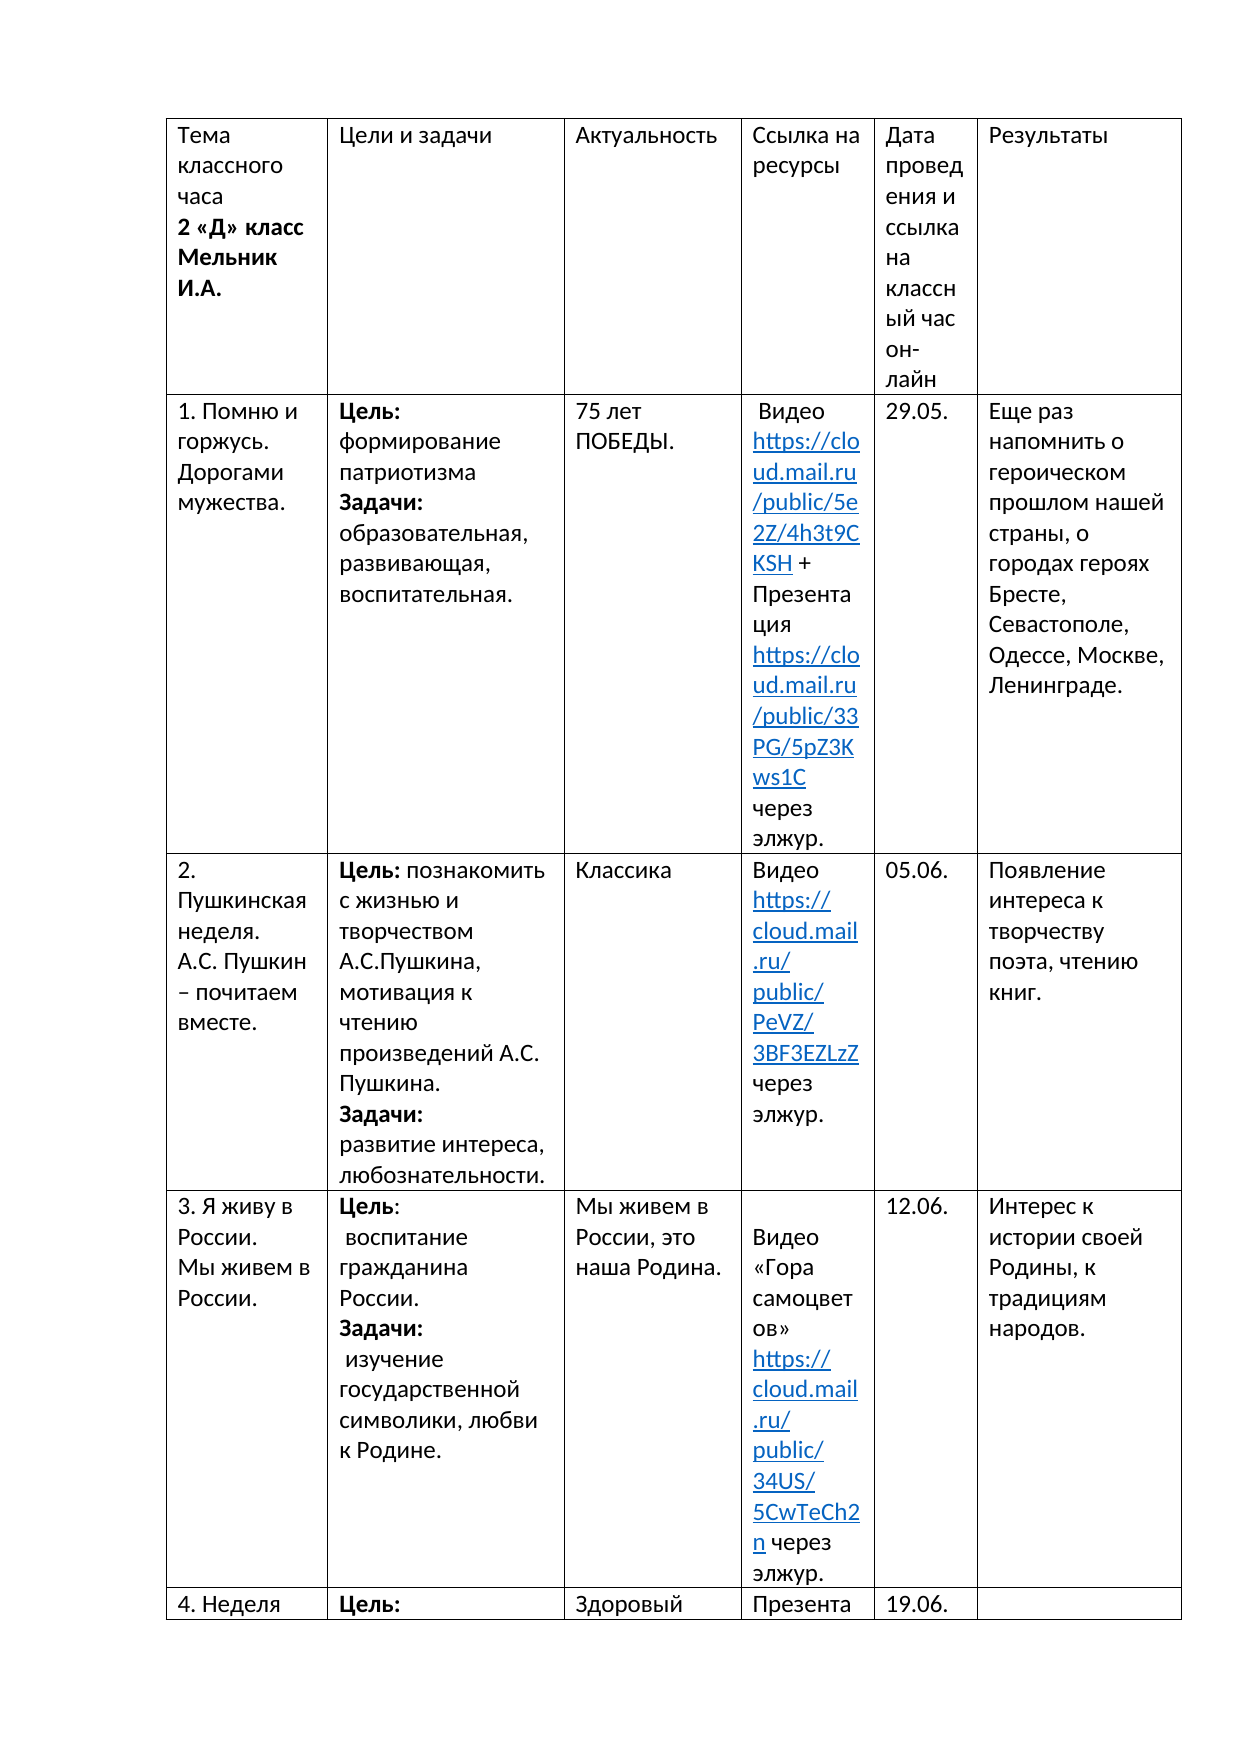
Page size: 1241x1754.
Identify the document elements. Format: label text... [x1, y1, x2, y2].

table_cell Мы живем в России, это наша Родина. [565, 1191, 741, 1587]
table_header Тема классного часа 2 «Д» класс Мельник И.А. [167, 119, 327, 394]
table_header Результаты [978, 119, 1181, 394]
table_cell Видео https://cloud.mail.ru/public/5e2Z/4h3t9CKSH + Презентация https://cloud.mail.ru/public/33PG/5pZ3Kws1C через элжур. [742, 395, 874, 853]
table_cell Цель: познакомить с жизнью и творчеством А.С.Пушкина, мотивация к чтению произведений А.С. Пушкина. Задачи: развитие интереса, любознательности. [328, 854, 564, 1189]
table_cell Видео https://cloud.mail.ru/public/PeVZ/3BF3EZLzZ через элжур. [742, 854, 874, 1189]
table_cell 75 лет ПОБЕДЫ. [565, 395, 741, 853]
table_cell 2. Пушкинская неделя. А.С. Пушкин – почитаем вместе. [167, 854, 327, 1189]
table_cell 19.06. [875, 1588, 977, 1619]
table_header Дата проведения и ссылка на классный час он-лайн [875, 119, 977, 394]
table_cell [328, 1588, 564, 1619]
table_cell Еще раз напомнить о героическом прошлом нашей страны, о городах героях Бресте, Севастополе, Одессе, Москве, Ленинграде. [978, 395, 1181, 853]
table_header Ссылка на ресурсы [742, 119, 874, 394]
table_cell 05.06. [875, 854, 977, 1189]
table_cell Интерес к истории своей Родины, к традициям народов. [978, 1191, 1181, 1587]
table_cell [167, 1588, 327, 1619]
table_cell 29.05. [875, 395, 977, 853]
table_cell 1. Помню и горжусь. Дорогами мужества. [167, 395, 327, 853]
table_cell Появление интереса к творчеству поэта, чтению книг. [978, 854, 1181, 1189]
table_cell Цель: формирование патриотизма Задачи: образовательная, развивающая, воспитательная. [328, 395, 564, 853]
table_cell Классика [565, 854, 741, 1189]
table_cell 3. Я живу в России. Мы живем в России. [167, 1191, 327, 1587]
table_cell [565, 1588, 741, 1619]
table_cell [978, 1588, 1181, 1619]
table_cell Видео «Гора самоцветов» https://cloud.mail.ru/public/34US/5CwTeCh2n через элжур. [742, 1191, 874, 1587]
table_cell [742, 1588, 874, 1619]
table_header Актуальность [565, 119, 741, 394]
table_header Цели и задачи [328, 119, 564, 394]
table_cell Цель: воспитание гражданина России. Задачи: изучение государственной символики, любви к Родине. [328, 1191, 564, 1587]
table_cell 12.06. [875, 1191, 977, 1587]
